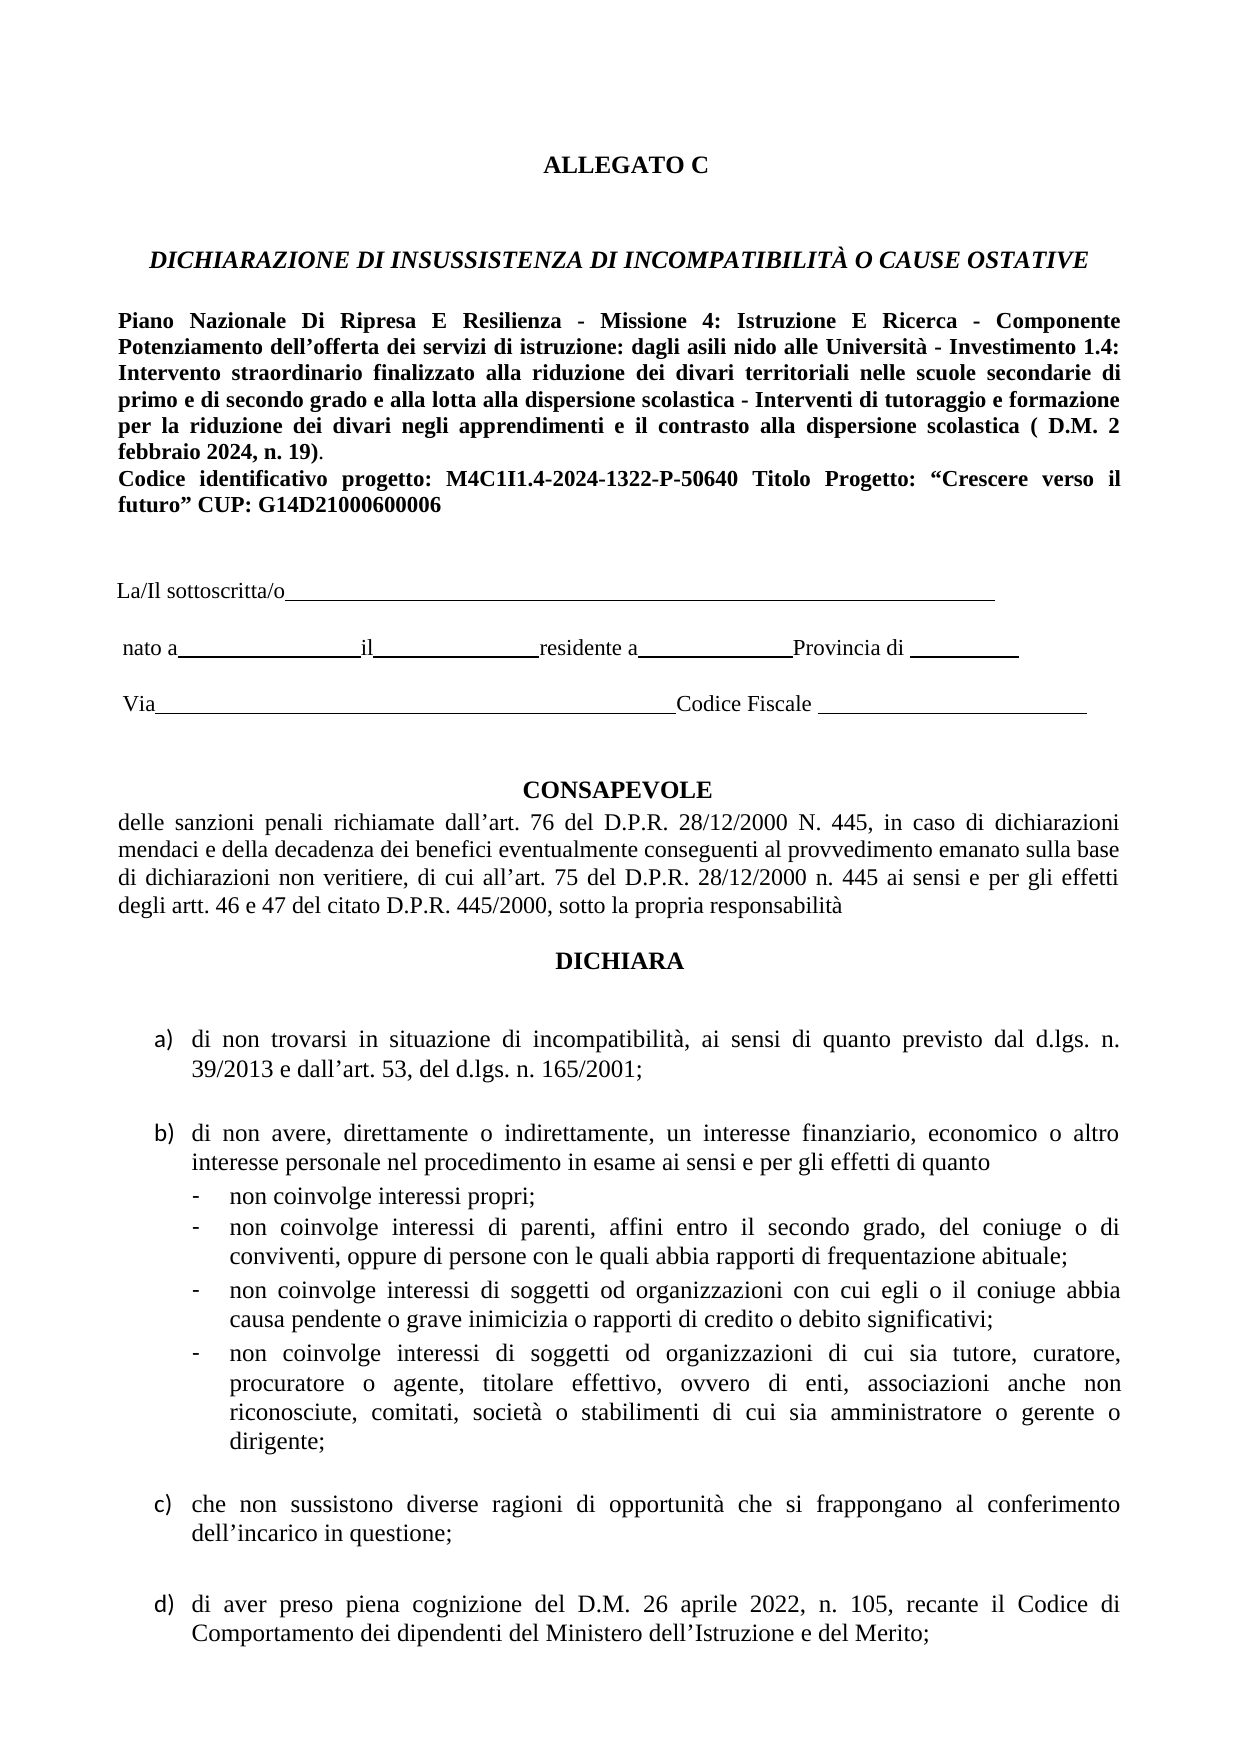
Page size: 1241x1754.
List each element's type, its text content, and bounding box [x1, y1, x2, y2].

list che non sussistono diverse ragioni di opportunità che si frappongano al conferimento dell’incarico in questione; [154, 1489, 1121, 1547]
text La/Il sottoscritta/o [116, 577, 1134, 603]
text Piano Nazionale Di Ripresa E Resilienza - Missione 4: Istruzione E Ricerca - Componente Potenziamento dell’offerta dei servizi di istruzione: dagli asili nido alle Università - Investimento 1.4: Intervento straordinario finalizzato alla riduzione dei divari territoriali nelle scuole secondarie di primo e di secondo grado e alla lotta alla dispersione scolastica - Interventi di tutoraggio e formazione per la riduzione dei divari negli apprendimenti e il contrasto alla dispersione scolastica ( D.M. 2 febbraio 2024, n. 19). [118, 307, 1122, 465]
text Codice identificativo progetto: M4C1I1.4-2024-1322-P-50640 Titolo Progetto: “Crescere verso il futuro” CUP: G14D21000600006 [118, 465, 1122, 517]
list non coinvolge interessi di soggetti od organizzazioni di cui sia tutore, curatore, procuratore o agente, titolare effettivo, ovvero di enti, associazioni anche non riconosciute, comitati, società o stabilimenti di cui sia amministratore o gerente o dirigente; [192, 1337, 1122, 1454]
text Via Codice Fiscale [122, 690, 1134, 716]
list di aver preso piena cognizione del D.M. 26 aprile 2022, n. 105, recante il Codice di Comportamento dei dipendenti del Ministero dell’Istruzione e del Merito; [154, 1588, 1122, 1647]
text nato a il residente a Provincia di [122, 633, 1134, 660]
list di non trovarsi in situazione di incompatibilità, ai sensi di quanto previsto dal d.lgs. n. 39/2013 e dall’art. 53, del d.lgs. n. 165/2001; [154, 1024, 1122, 1083]
list non coinvolge interessi di parenti, affini entro il secondo grado, del coniuge o di conviventi, oppure di persone con le quali abbia rapporti di frequentazione abituale; [192, 1211, 1121, 1269]
list di non avere, direttamente o indirettamente, un interesse finanziario, economico o altro interesse personale nel procedimento in esame ai sensi e per gli effetti di quanto [154, 1117, 1121, 1176]
list non coinvolge interessi di soggetti od organizzazioni con cui egli o il coniuge abbia causa pendente o grave inimicizia o rapporti di credito o debito significativi; [192, 1274, 1122, 1333]
subtitle CONSAPEVOLE [522, 775, 717, 804]
text DICHIARA [118, 946, 1122, 975]
text DICHIARAZIONE DI INSUSSISTENZA DI INCOMPATIBILITÀ O CAUSE OSTATIVE [149, 245, 1134, 273]
subtitle ALLEGATO C [118, 150, 1134, 178]
list non coinvolge interessi propri; [192, 1180, 1134, 1211]
text delle sanzioni penali richiamate dall’art. 76 del D.P.R. 28/12/2000 N. 445, in caso di dichiarazioni mendaci e della decadenza dei benefici eventualmente conseguenti al provvedimento emanato sulla base di dichiarazioni non veritiere, di cui all’art. 75 del D.P.R. 28/12/2000 n. 445 ai sensi e per gli effetti degli artt. 46 e 47 del citato D.P.R. 445/2000, sotto la propria responsabilità [118, 808, 1122, 918]
